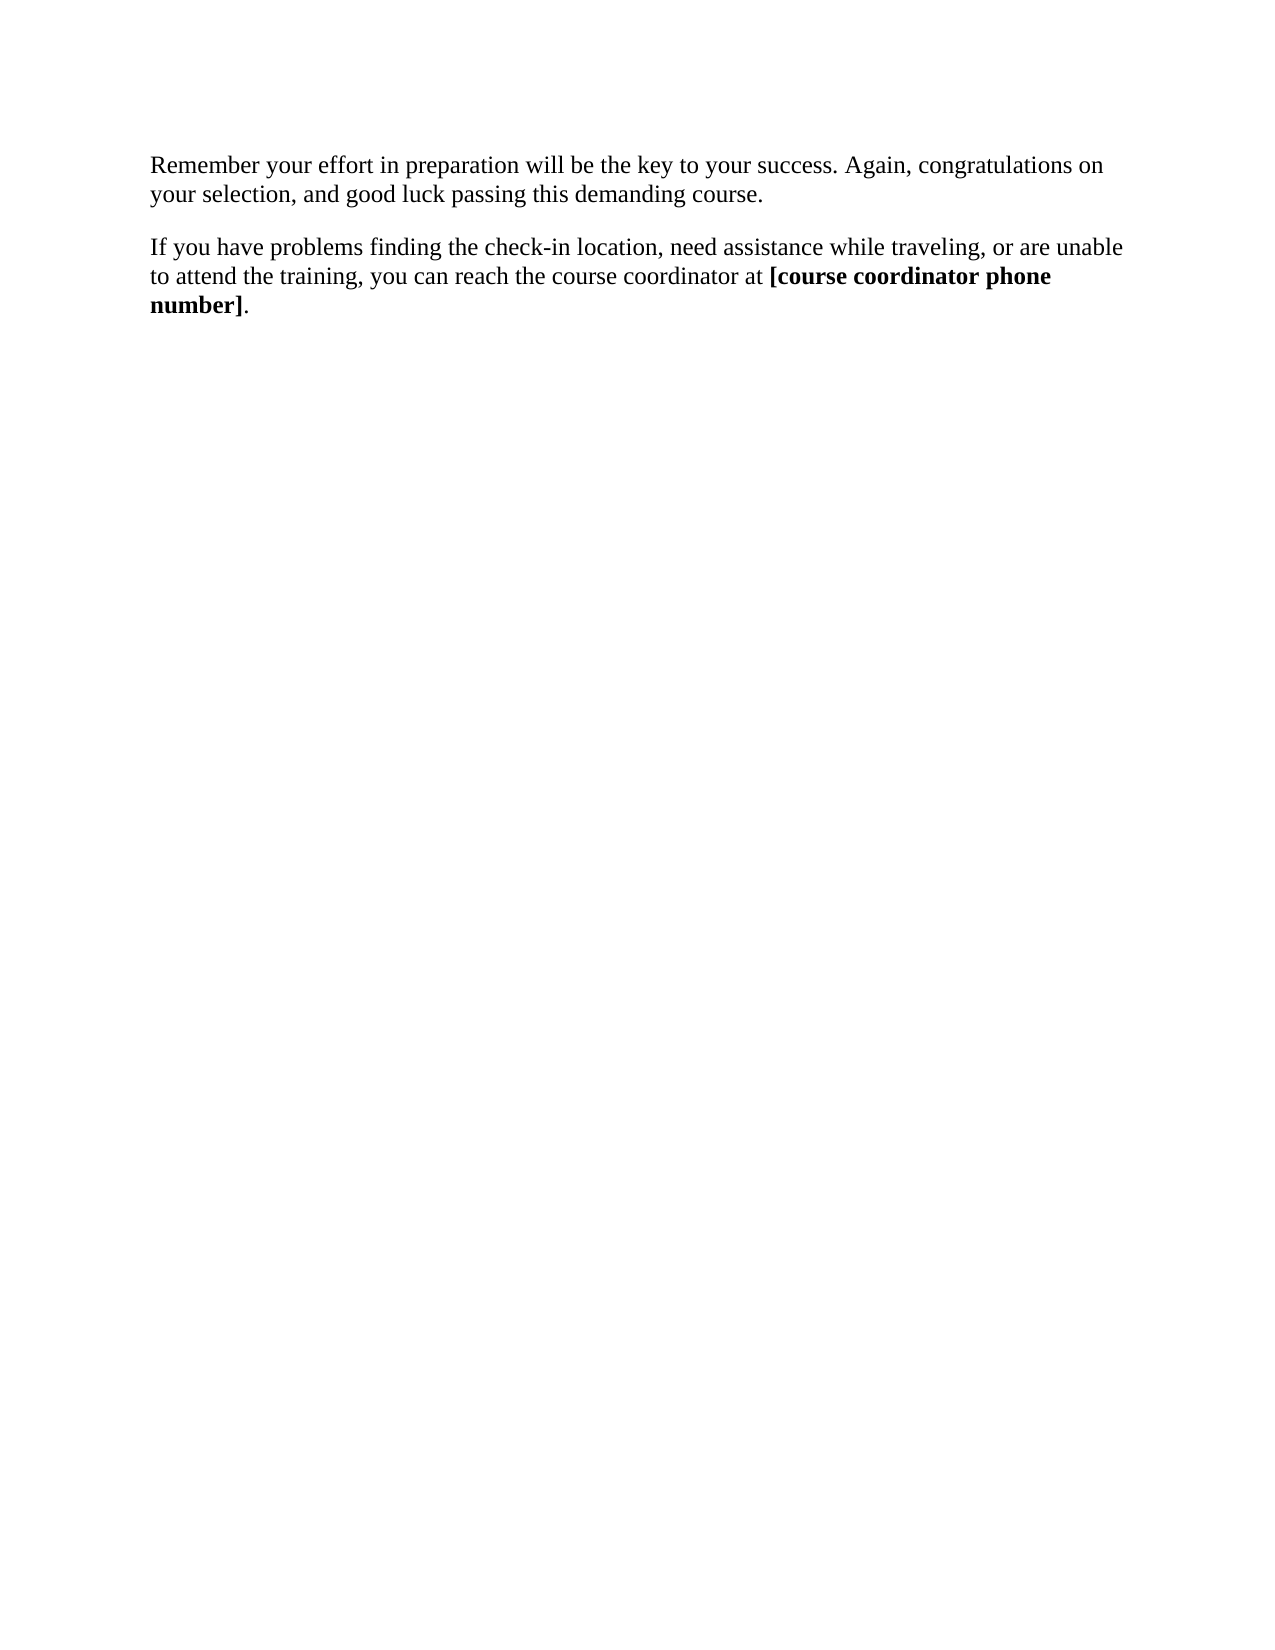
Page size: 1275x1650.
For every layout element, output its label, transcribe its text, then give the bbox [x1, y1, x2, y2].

text Remember your effort in preparation will be the key to your success. Again, congratulations on your selection, and good luck passing this demanding course. [150, 150, 1125, 207]
text If you have problems finding the check-in location, need assistance while traveling, or are unable to attend the training, you can reach the course coordinator at [course coordinator phone number]. [150, 232, 1125, 319]
